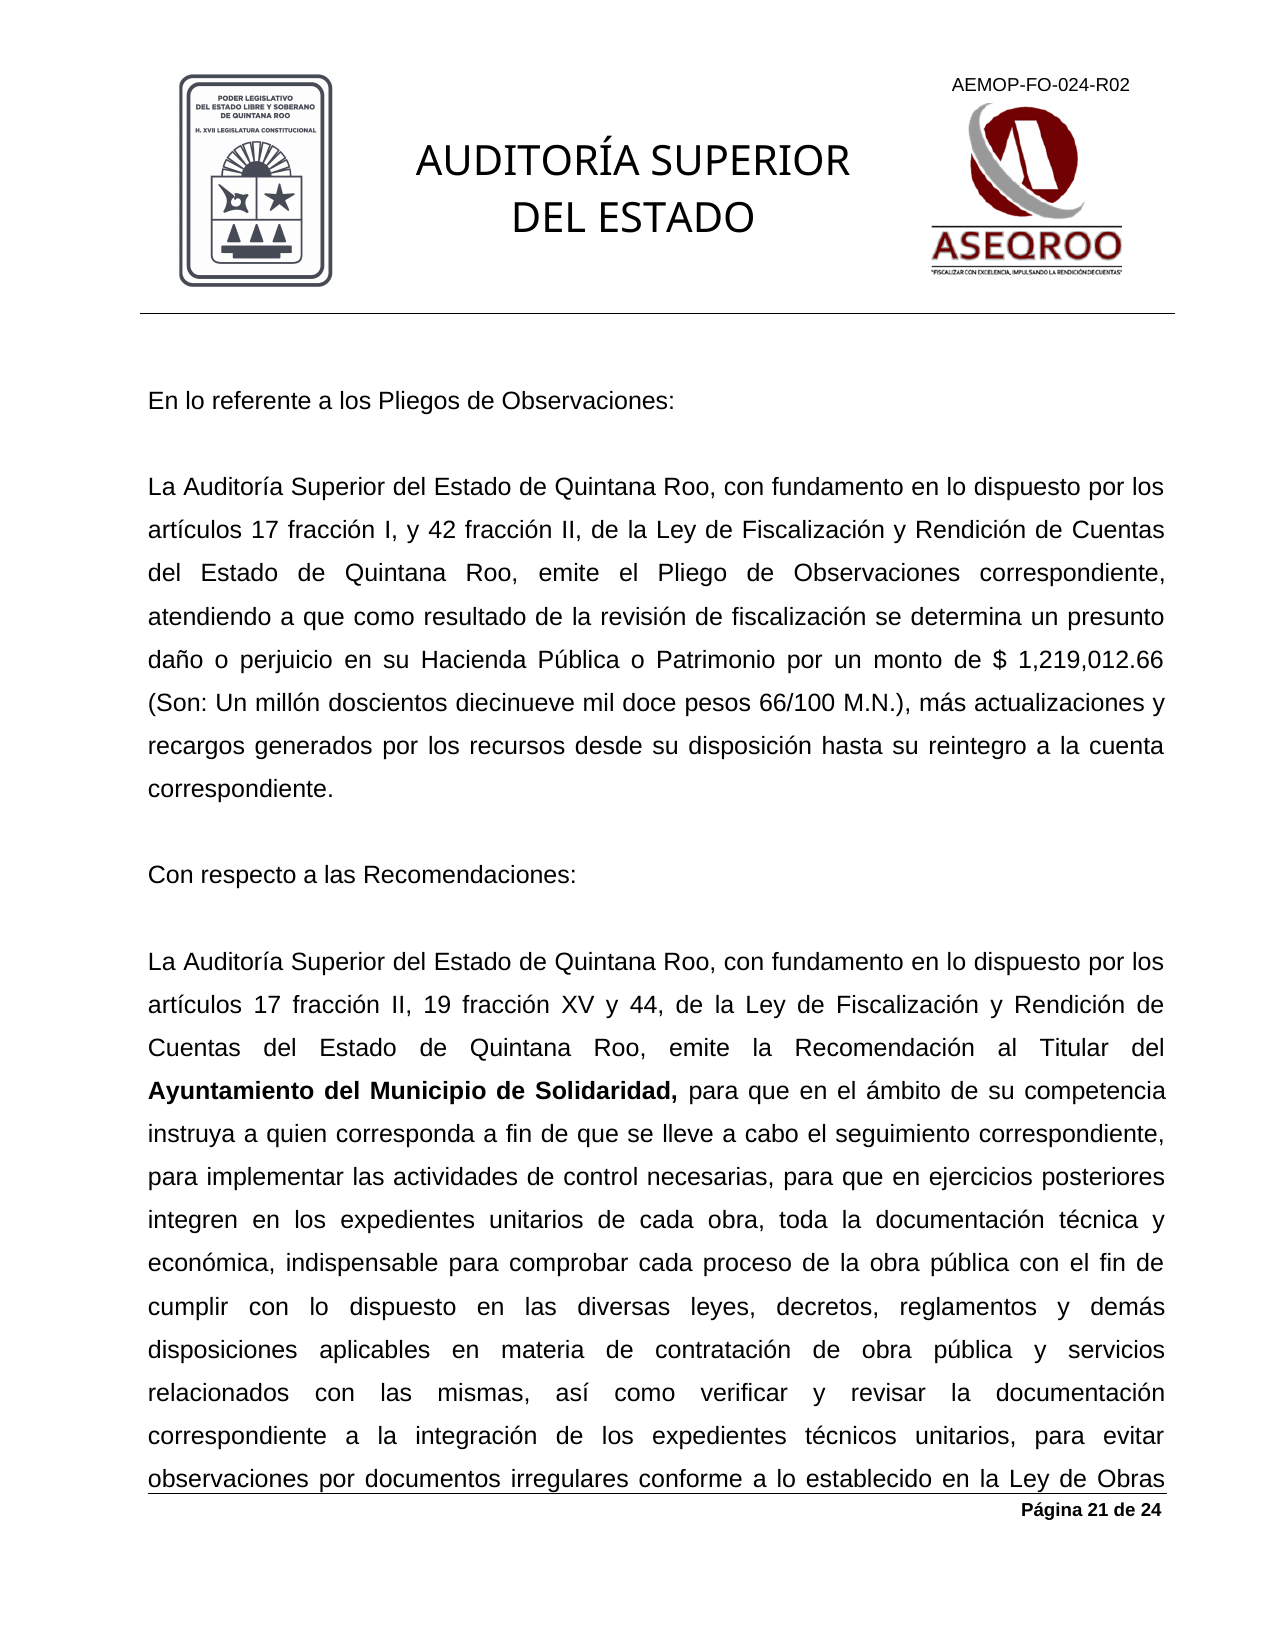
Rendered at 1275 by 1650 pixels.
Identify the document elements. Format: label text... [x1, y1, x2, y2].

text La Auditoría Superior del Estado de Quintana Roo, con fundamento en lo dispuesto por los artículos 17 fracción I, y 42 fracción II, de la Ley de Fiscalización y Rendición de Cuentas del Estado de Quintana Roo, emite el Pliego de Observaciones correspondiente, atendiendo a que como resultado de la revisión de fiscalización se determina un presunto daño o perjuicio en su Hacienda Pública o Patrimonio por un monto de $ 1,219,012.66 (Son: Un millón doscientos diecinueve mil doce pesos 66/100 M.N.), más actualizaciones y recargos generados por los recursos desde su disposición hasta su reintegro a la cuenta correspondiente. [148, 472, 1167, 803]
picture [931, 103, 1122, 275]
picture [179, 73, 333, 287]
text En lo referente a los Pliegos de Observaciones: [148, 386, 1167, 414]
text Con respecto a las Recomendaciones: [148, 860, 1167, 889]
